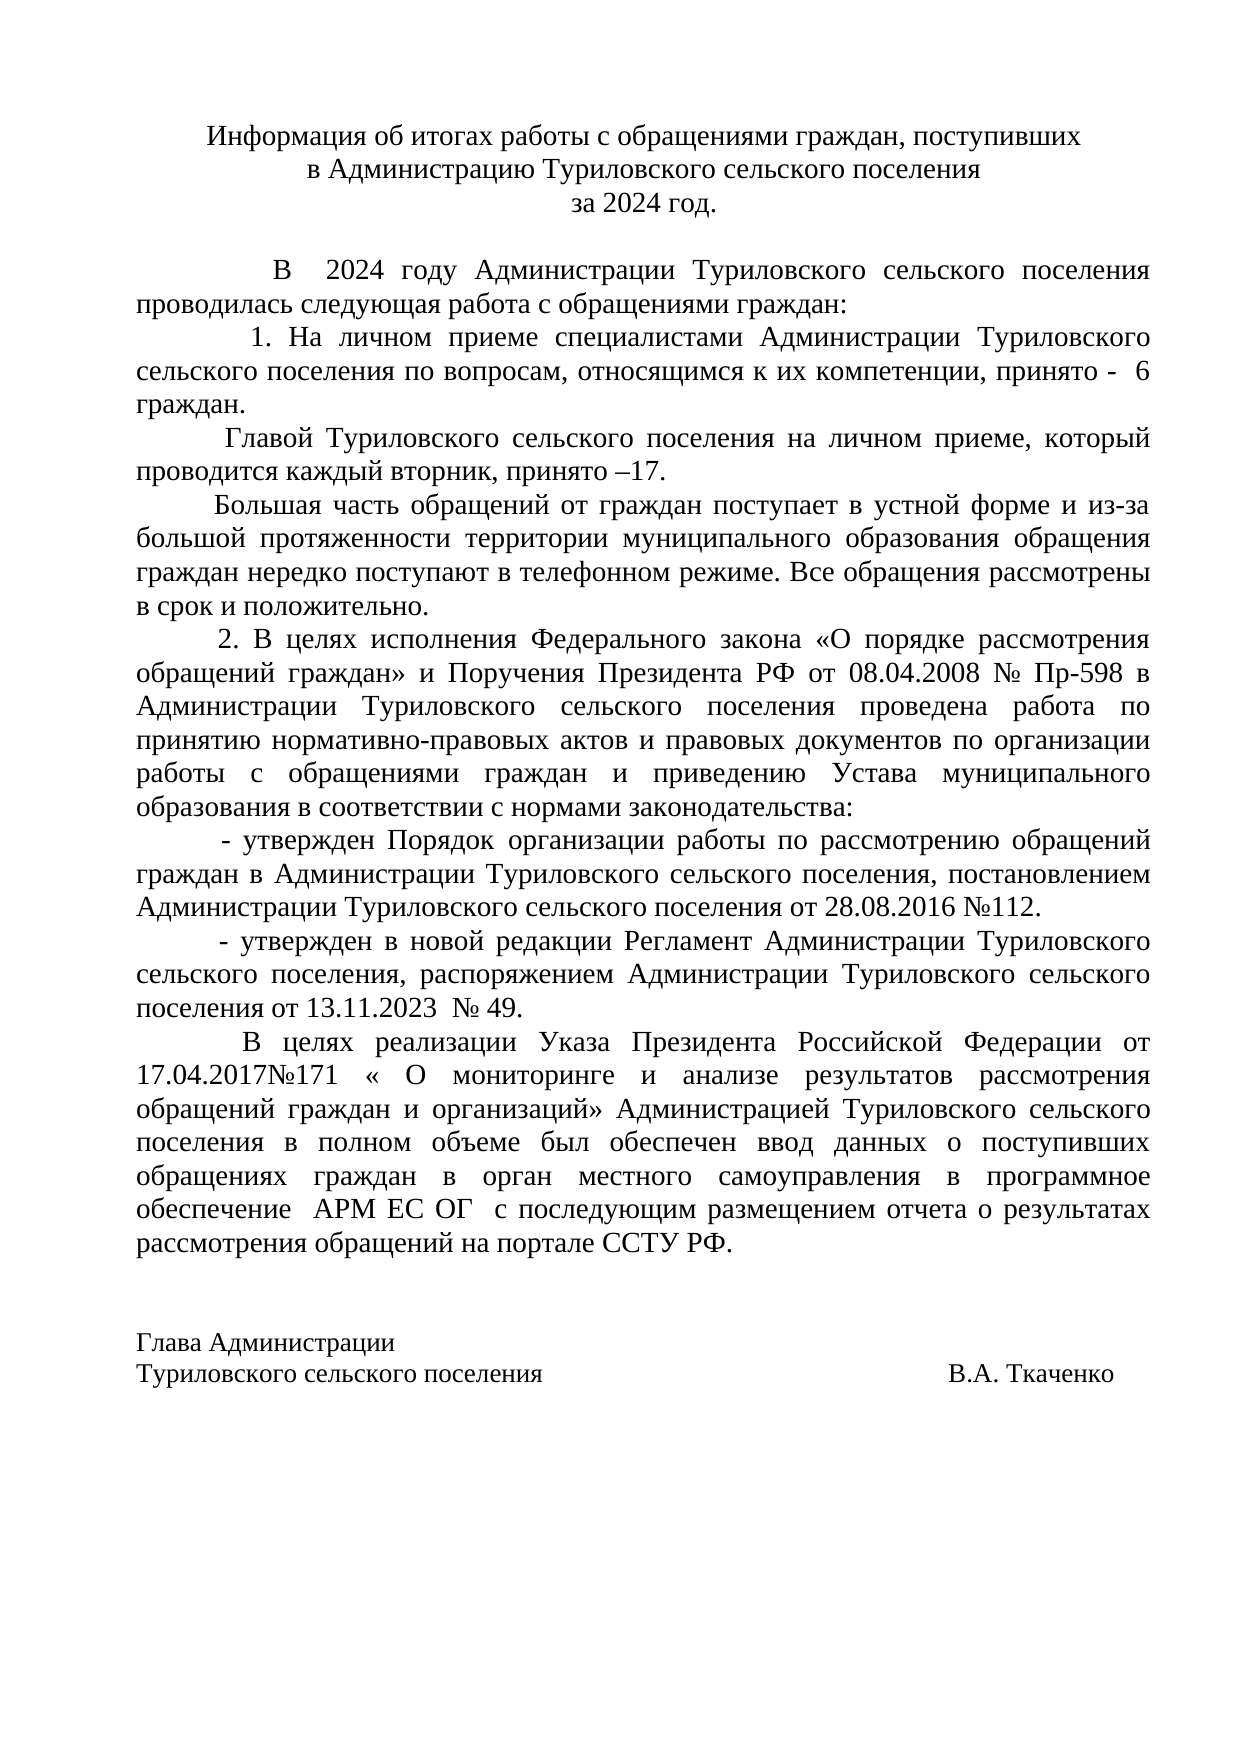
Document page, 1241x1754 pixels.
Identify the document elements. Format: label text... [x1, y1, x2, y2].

text за 2024 год. [136, 185, 1152, 219]
text В целях реализации Указа Президента Российской Федерации от 17.04.2017№171 « О мониторинге и анализе результатов рассмотрения обращений граждан и организаций» Администрацией Туриловского сельского поселения в полном объеме был обеспечен ввод данных о поступивших обращениях граждан в орган местного самоуправления в программное обеспечение АРМ ЕС ОГ с последующим размещением отчета о результатах рассмотрения обращений на портале ССТУ РФ. [136, 1024, 1152, 1258]
text - утвержден в новой редакции Регламент Администрации Туриловского сельского поселения, распоряжением Администрации Туриловского сельского поселения от 13.11.2023 № 49. [136, 923, 1152, 1024]
text Информация об итогах работы с обращениями граждан, поступивших [136, 118, 1152, 152]
text В 2024 году Администрации Туриловского сельского поселения проводилась следующая работа с обращениями граждан: [136, 252, 1152, 319]
text Глава Администрации [136, 1326, 1152, 1357]
text Главой Туриловского сельского поселения на личном приеме, который проводится каждый вторник, принято –17. [136, 420, 1152, 487]
text Туриловского сельского поселения В.А. Ткаченко [136, 1357, 1152, 1388]
text в Администрацию Туриловского сельского поселения [136, 152, 1152, 185]
text 2. В целях исполнения Федерального закона «О порядке рассмотрения обращений граждан» и Поручения Президента РФ от 08.04.2008 № Пр-598 в Администрации Туриловского сельского поселения проведена работа по принятию нормативно-правовых актов и правовых документов по организации работы с обращениями граждан и приведению Устава муниципального образования в соответствии с нормами законодательства: [136, 621, 1152, 822]
text - утвержден Порядок организации работы по рассмотрению обращений граждан в Администрации Туриловского сельского поселения, постановлением Администрации Туриловского сельского поселения от 28.08.2016 №112. [136, 822, 1152, 923]
text 1. На личном приеме специалистами Администрации Туриловского сельского поселения по вопросам, относящимся к их компетенции, принято - 6 граждан. [136, 319, 1152, 420]
text Большая часть обращений от граждан поступает в устной форме и из-за большой протяженности территории муниципального образования обращения граждан нередко поступают в телефонном режиме. Все обращения рассмотрены в срок и положительно. [136, 487, 1152, 621]
